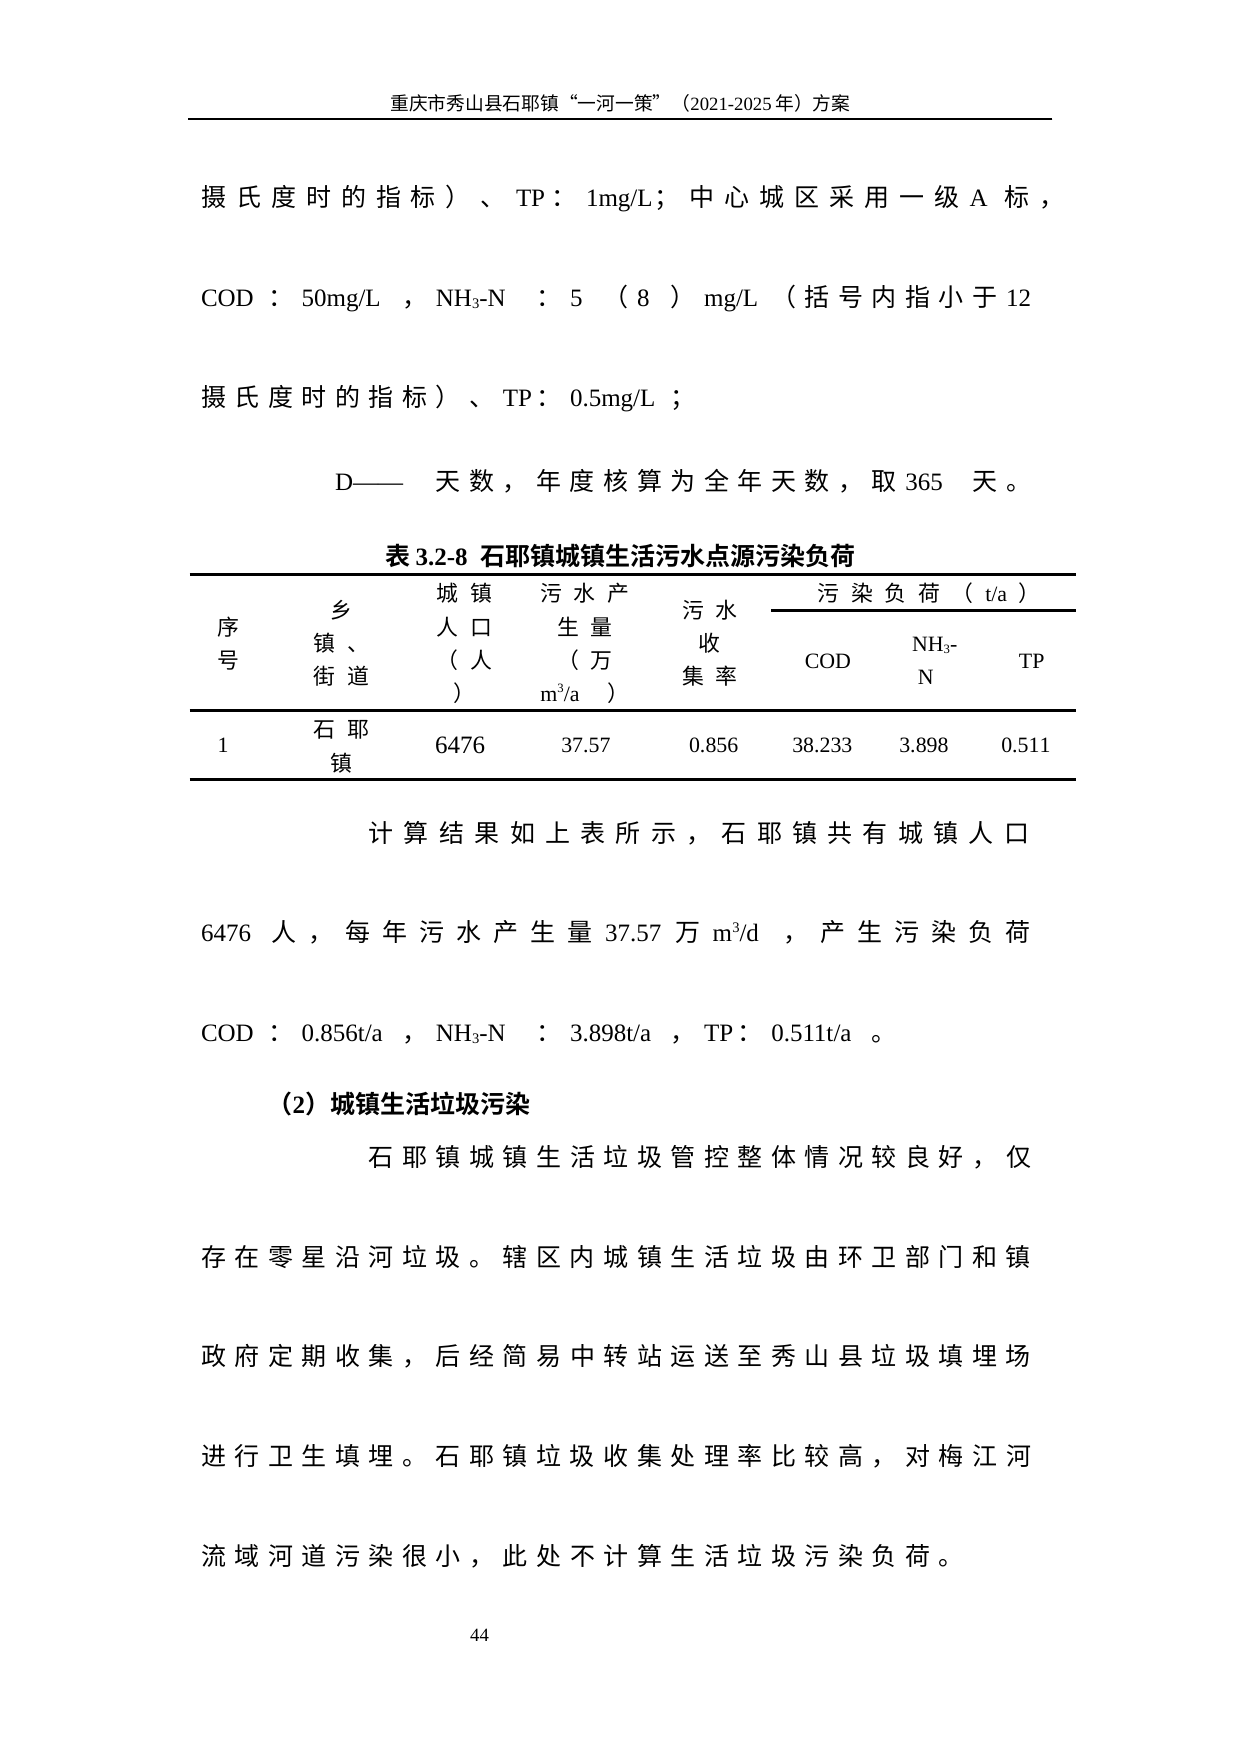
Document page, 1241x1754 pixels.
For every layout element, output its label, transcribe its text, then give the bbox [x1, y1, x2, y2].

table_header 污染负荷（t/a） [771, 576, 1076, 609]
table_cell 37.57 [516, 712, 656, 778]
text D——天数，年度核算为全年天数，取365天。 [201, 446, 1039, 513]
table_header 污水产生量（万m3/a） [516, 576, 656, 708]
text （2）城镇生活垃圾污染 [201, 1084, 1039, 1120]
table_cell TP [975, 612, 1076, 708]
table_cell 0.856 [656, 712, 771, 778]
table_header 序号 [190, 576, 279, 708]
table_cell 石耶镇 [279, 712, 404, 778]
table_header 污水收 集率 [656, 576, 771, 708]
table_cell COD [771, 612, 873, 708]
table_cell NH3-N [873, 612, 975, 708]
table_cell 6476 [404, 712, 516, 778]
text 表3.2-8 石耶镇城镇生活污水点源污染负荷 [201, 536, 1039, 572]
text 石耶镇城镇生活垃圾管控整体情况较良好，仅存在零星沿河垃圾。辖区内城镇生活垃圾由环卫部门和镇政府定期收集，后经简易中转站运送至秀山县垃圾填埋场进行卫生填埋。石耶镇垃圾收集处理率比较高，对梅江河流域河道污染很小，此处不计算生活垃圾污染负荷。 [201, 1122, 1039, 1588]
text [201, 162, 1039, 428]
table_cell 38.233 [771, 712, 873, 778]
table_cell 1 [190, 712, 279, 778]
table_cell 0.511 [975, 712, 1076, 778]
table_header 城镇人口（人） [404, 576, 516, 708]
table_header 乡镇、街道 [279, 576, 404, 708]
text 计算结果如上表所示，石耶镇共有城镇人口6476人，每年污水产生量37.57万m3/d，产生污染负荷COD：0.856t/a，NH3-N：3.898t/a，TP：0.511t/a。 [201, 798, 1039, 1064]
table_cell 3.898 [873, 712, 975, 778]
